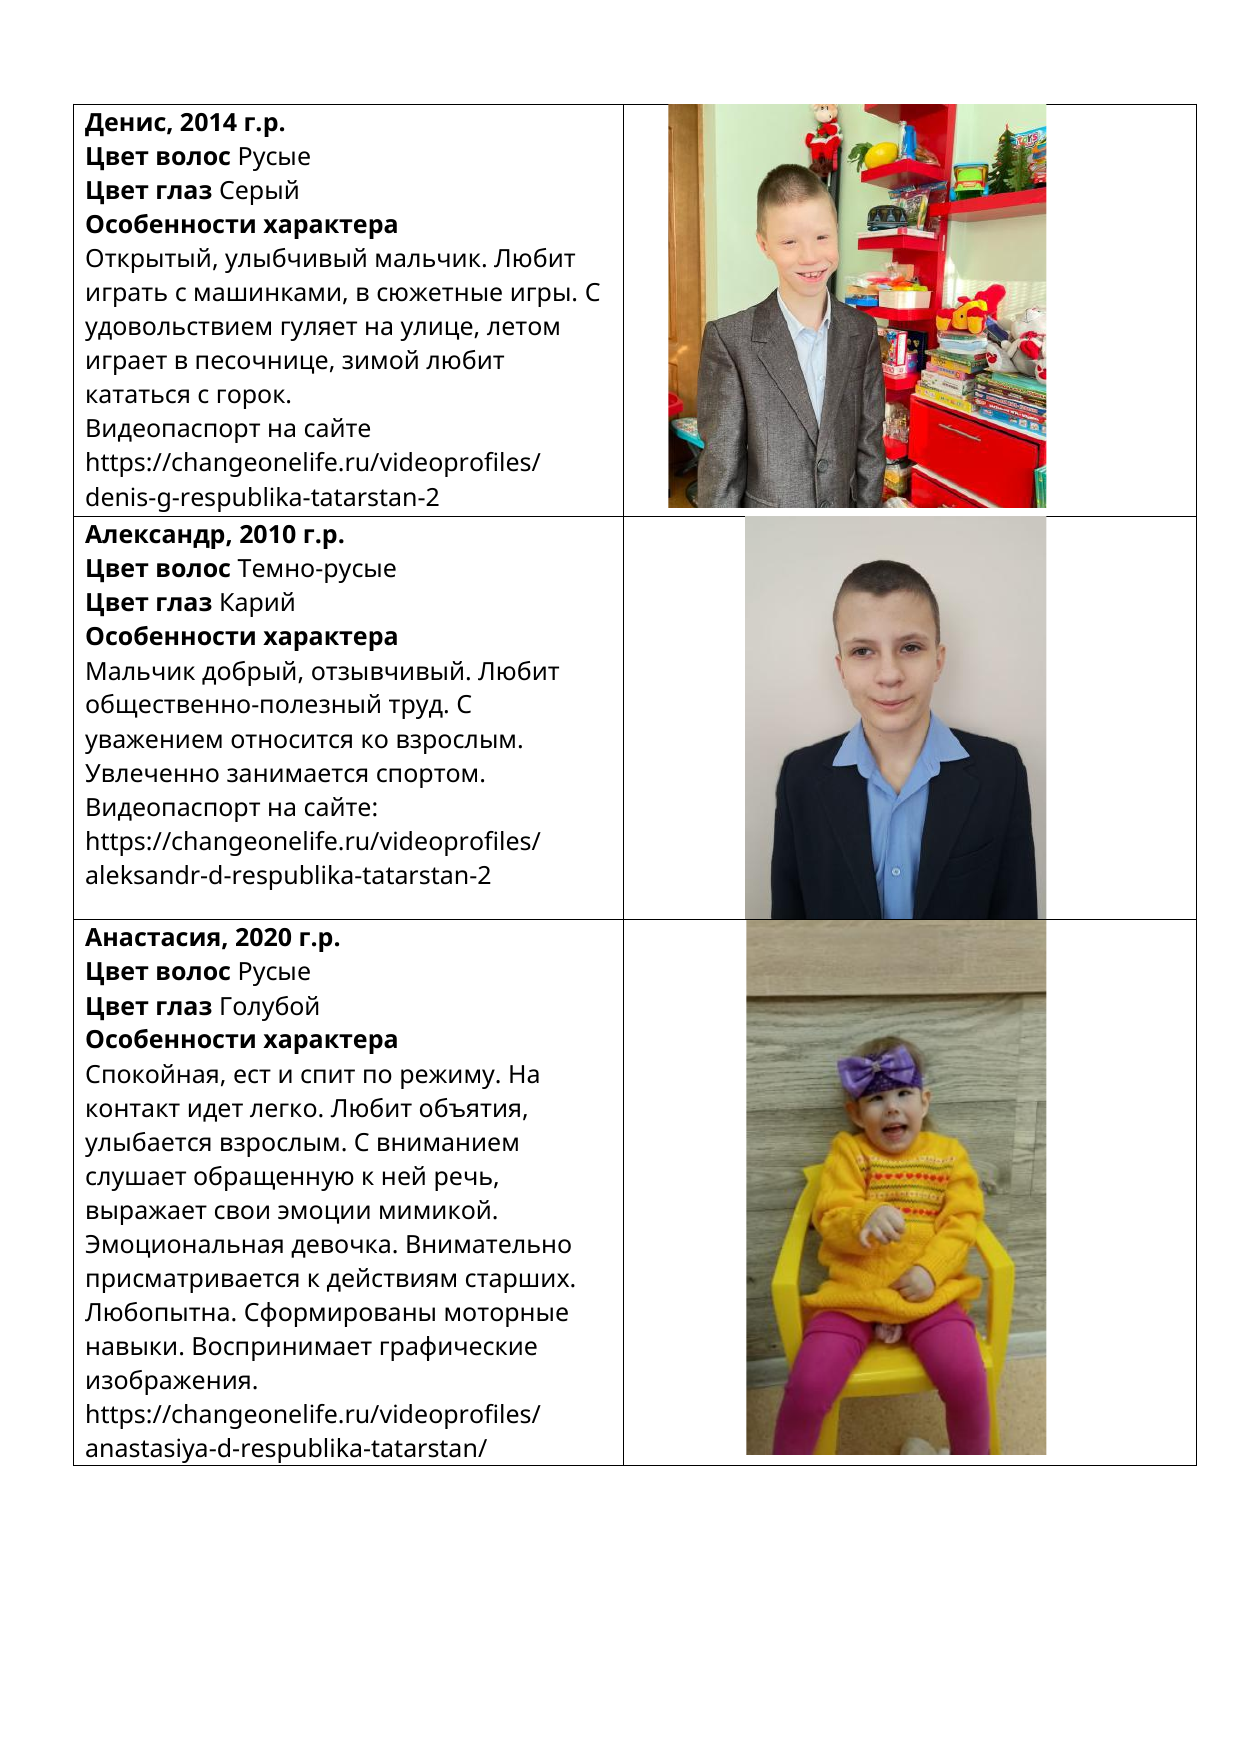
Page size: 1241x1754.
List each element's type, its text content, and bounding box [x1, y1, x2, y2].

table_cell [624, 105, 1196, 516]
table_cell Александр, 2010 г.р. Цвет волос Темно-русые Цвет глаз Карий Особенности характера Мальчик добрый, отзывчивый. Любит общественно-полезный труд. С уважением относится ко взрослым. Увлеченно занимается спортом. Видеопаспорт на сайте: https://changeonelife.ru/videoprofiles/aleksandr-d-respublika-tatarstan-2 [74, 517, 623, 919]
picture [745, 516, 1047, 919]
table_cell [624, 517, 745, 919]
picture [668, 104, 1047, 508]
table_cell Анастасия, 2020 г.р. Цвет волос Русые Цвет глаз Голубой Особенности характера Спокойная, ест и спит по режиму. На контакт идет легко. Любит объятия, улыбается взрослым. С вниманием слушает обращенную к ней речь, выражает свои эмоции мимикой. Эмоциональная девочка. Внимательно присматривается к действиям старших. Любопытна. Сформированы моторные навыки. Воспринимает графические изображения. https://changeonelife.ru/videoprofiles/anastasiya-d-respublika-tatarstan/ [74, 920, 623, 1465]
picture [746, 920, 1047, 1455]
table_cell [1047, 517, 1196, 919]
table_cell [624, 920, 1196, 1465]
table_cell Денис, 2014 г.р. Цвет волос Русые Цвет глаз Серый Особенности характера Открытый, улыбчивый мальчик. Любит играть с машинками, в сюжетные игры. С удовольствием гуляет на улице, летом играет в песочнице, зимой любит кататься с горок. Видеопаспорт на сайте https://changeonelife.ru/videoprofiles/denis-g-respublika-tatarstan-2 [74, 105, 623, 516]
